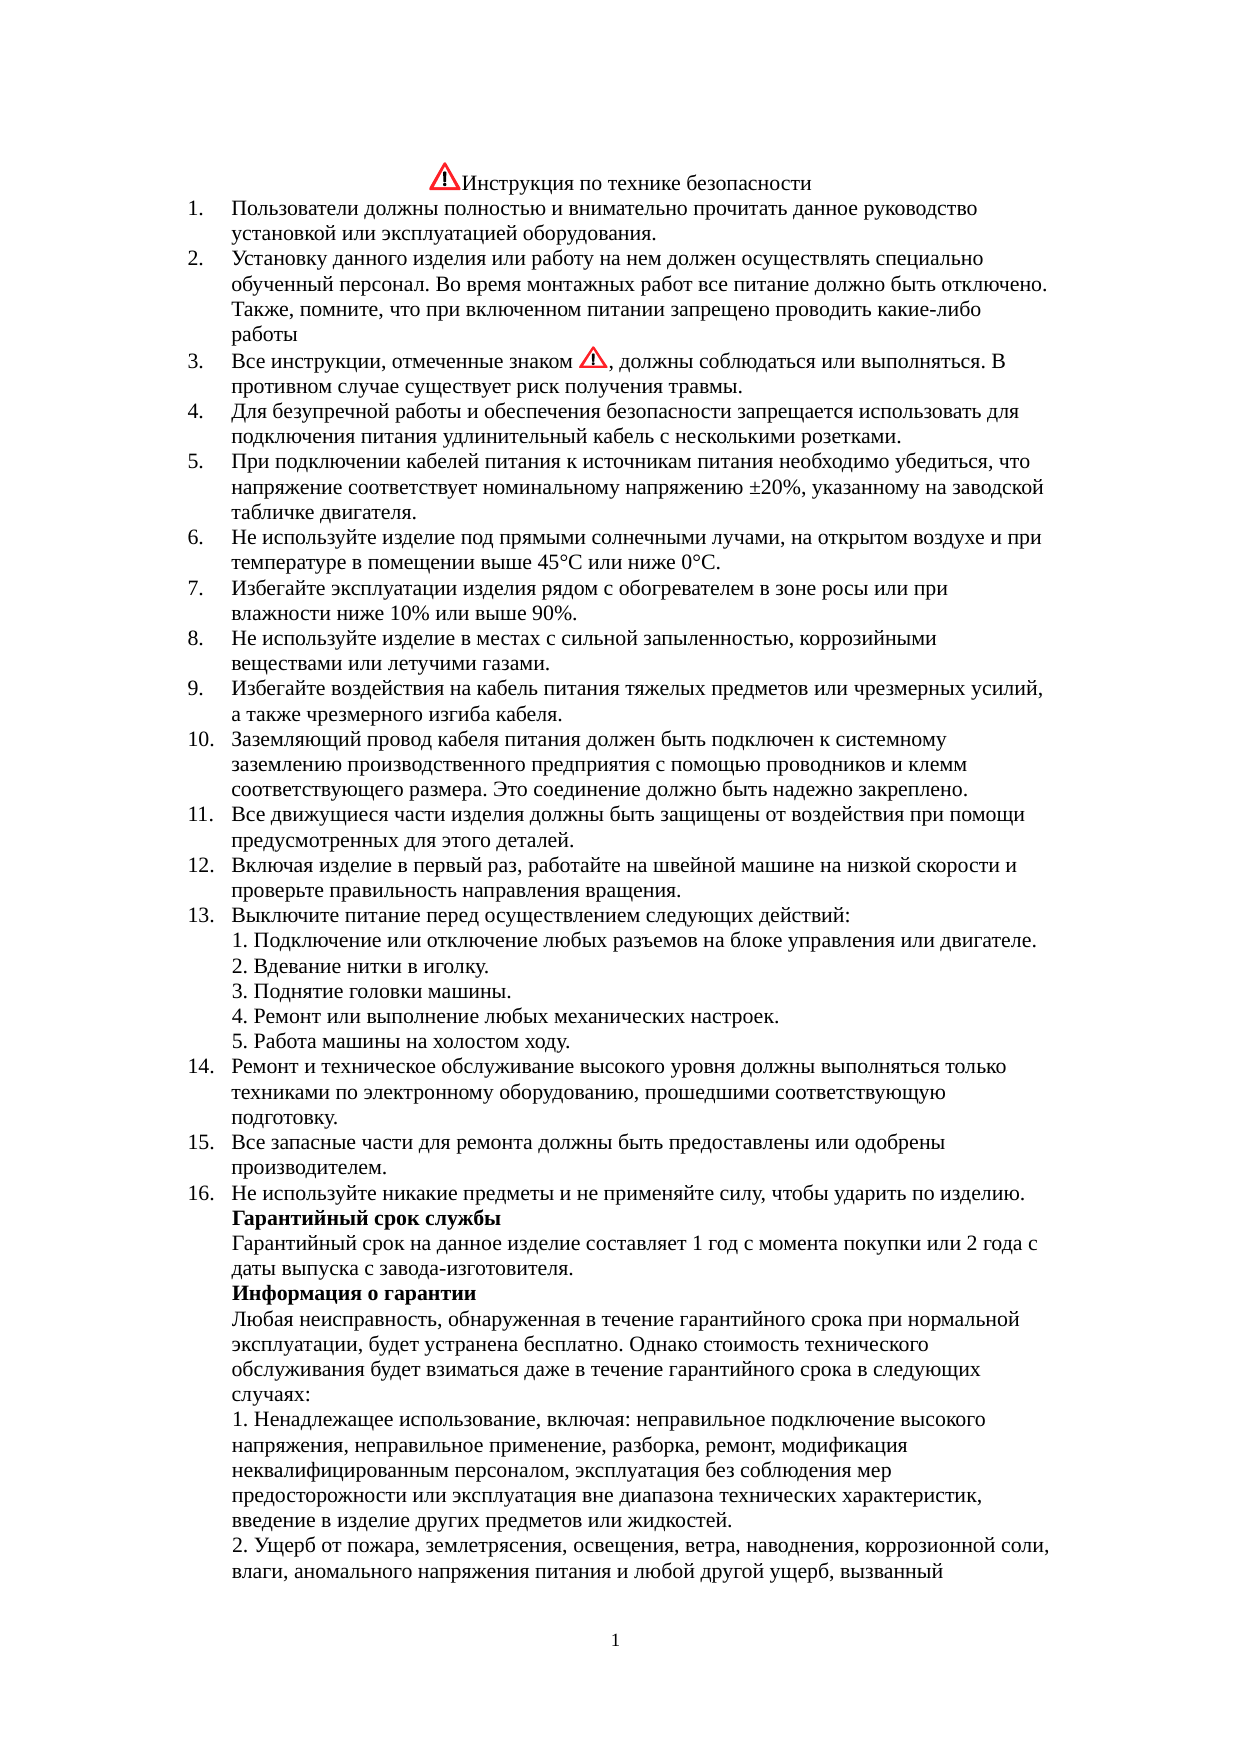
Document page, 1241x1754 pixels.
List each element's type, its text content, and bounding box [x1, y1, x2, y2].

list Все движущиеся части изделия должны быть защищены от воздействия при помощи предусмотренных для этого деталей. [187, 801, 1053, 852]
list Не используйте изделие в местах с сильной запыленностью, коррозийными веществами или летучими газами. [187, 625, 1053, 675]
text Инструкция по технике безопасности [187, 162, 1053, 195]
text Гарантийный срок на данное изделие составляет 1 год с момента покупки или 2 года с даты выпуска с завода-изготовителя. [231, 1230, 1053, 1280]
list Не используйте никакие предметы и не применяйте силу, чтобы ударить по изделию. [187, 1179, 1053, 1205]
list Ремонт и техническое обслуживание высокого уровня должны выполняться только техниками по электронному оборудованию, прошедшими соответствующую подготовку. [187, 1053, 1053, 1129]
text 3. Поднятие головки машины. [232, 978, 1053, 1003]
text 1. Ненадлежащее использование, включая: неправильное подключение высокого напряжения, неправильное применение, разборка, ремонт, модификация неквалифицированным персоналом, эксплуатация без соблюдения мер предосторожности или эксплуатация вне диапазона технических характеристик, введение в изделие других предметов или жидкостей. [232, 1406, 1053, 1532]
text 5. Работа машины на холостом ходу. [232, 1028, 1053, 1053]
text Любая неисправность, обнаруженная в течение гарантийного срока при нормальной эксплуатации, будет устранена бесплатно. Однако стоимость технического обслуживания будет взиматься даже в течение гарантийного срока в следующих случаях: [231, 1306, 1053, 1406]
list Для безупречной работы и обеспечения безопасности запрещается использовать для подключения питания удлинительный кабель с несколькими розетками. [187, 398, 1053, 448]
list Выключите питание перед осуществлением следующих действий: [187, 902, 1053, 927]
list Включая изделие в первый раз, работайте на швейной машине на низкой скорости и проверьте правильность направления вращения. [187, 852, 1053, 902]
list Все запасные части для ремонта должны быть предоставлены или одобрены производителем. [187, 1129, 1053, 1179]
list Избегайте эксплуатации изделия рядом с обогревателем в зоне росы или при влажности ниже 10% или выше 90%. [187, 574, 1053, 625]
list Заземляющий провод кабеля питания должен быть подключен к системному заземлению производственного предприятия с помощью проводников и клемм соответствующего размера. Это соединение должно быть надежно закреплено. [187, 726, 1053, 801]
list Не используйте изделие под прямыми солнечными лучами, на открытом воздухе и при температуре в помещении выше 45°C или ниже 0°C. [187, 524, 1053, 574]
text Информация о гарантии [187, 1280, 1053, 1306]
text 4. Ремонт или выполнение любых механических настроек. [232, 1003, 1053, 1028]
list Все инструкции, отмеченные знаком , должны соблюдаться или выполняться. В противном случае существует риск получения травмы. [187, 346, 1053, 398]
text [232, 1532, 1053, 1583]
text 1. Подключение или отключение любых разъемов на блоке управления или двигателе. [232, 927, 1053, 953]
list Пользователи должны полностью и внимательно прочитать данное руководство установкой или эксплуатацией оборудования. [187, 195, 1053, 245]
text 2. Вдевание нитки в иголку. [232, 953, 1053, 978]
list Установку данного изделия или работу на нем должен осуществлять специально обученный персонал. Во время монтажных работ все питание должно быть отключено. Также, помните, что при включенном питании запрещено проводить какие-либо работы [187, 245, 1053, 346]
list При подключении кабелей питания к источникам питания необходимо убедиться, что напряжение соответствует номинальному напряжению ±20%, указанному на заводской табличке двигателя. [187, 448, 1053, 524]
list Избегайте воздействия на кабель питания тяжелых предметов или чрезмерных усилий, а также чрезмерного изгиба кабеля. [187, 675, 1053, 726]
text Гарантийный срок службы [231, 1205, 1053, 1230]
